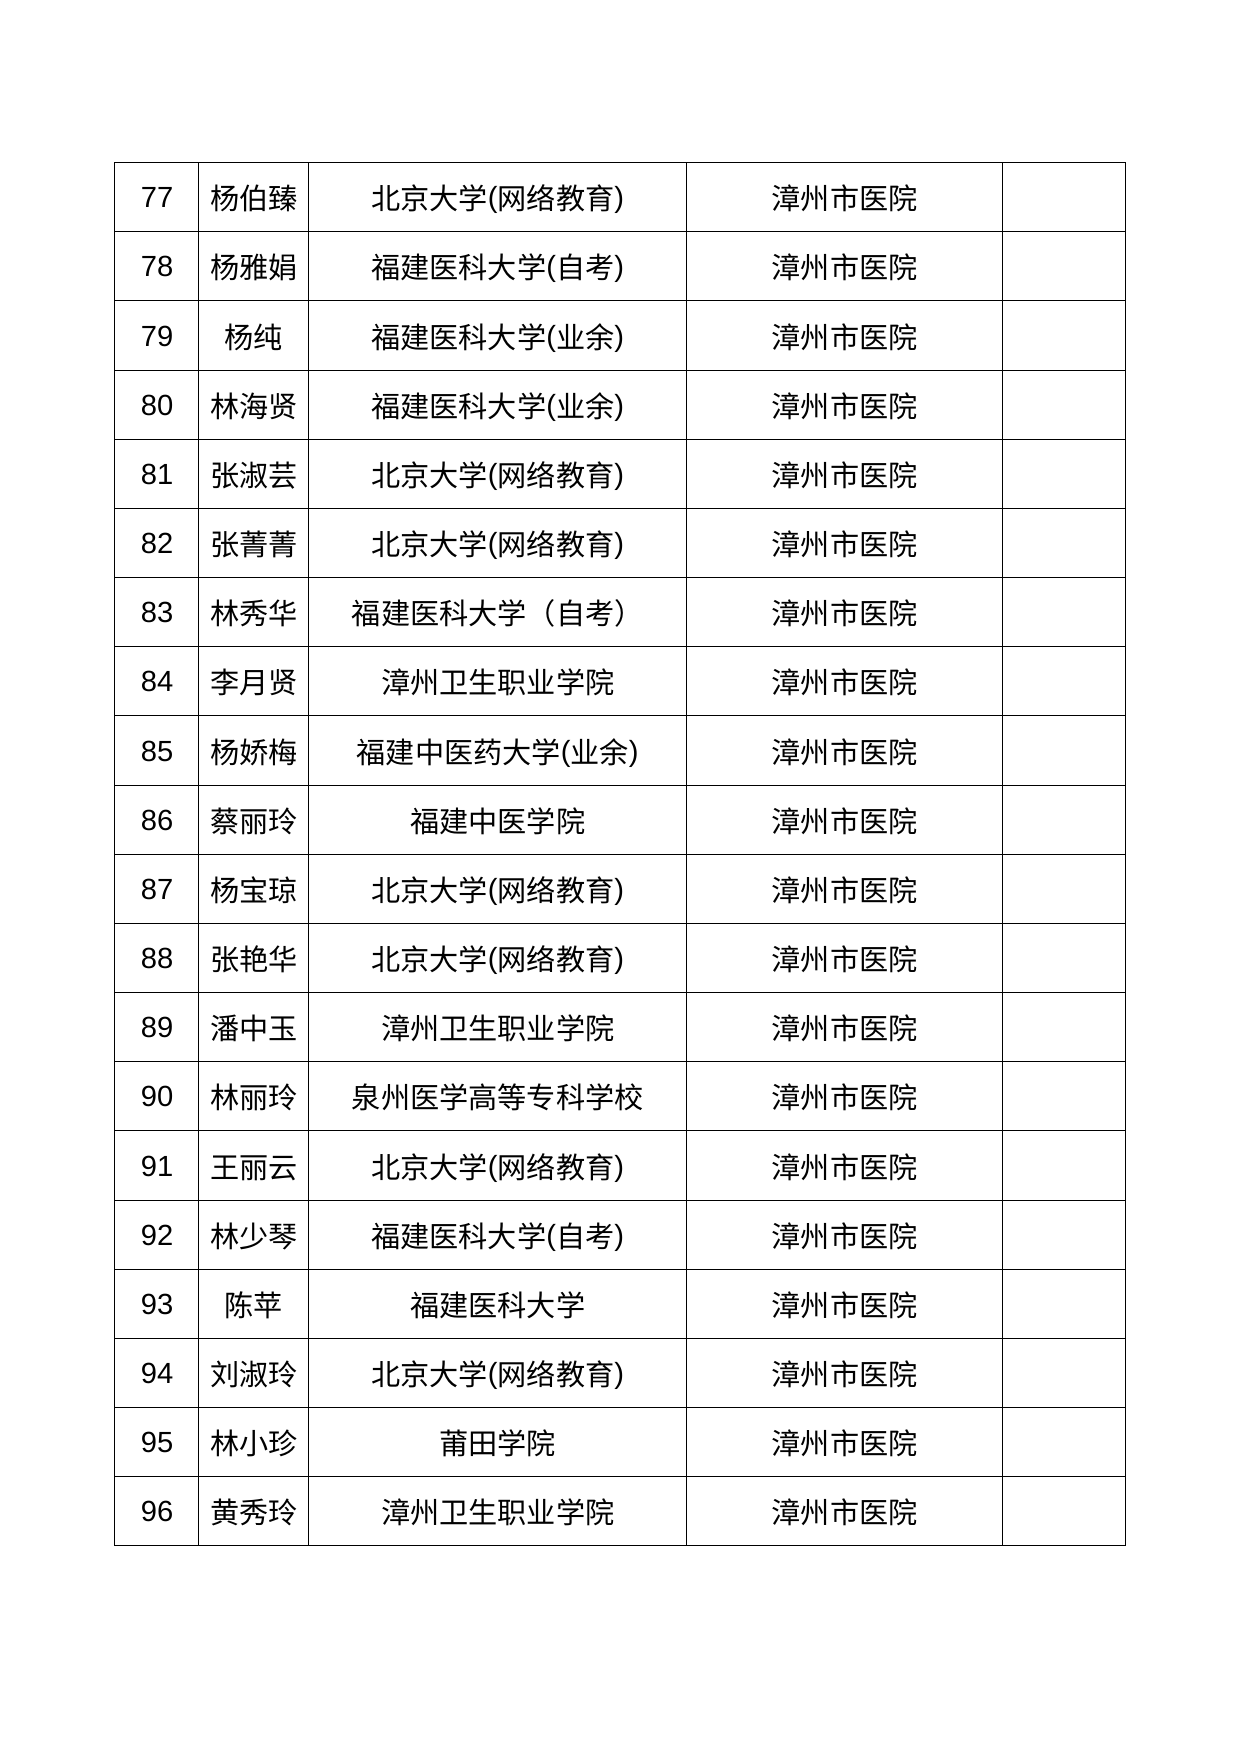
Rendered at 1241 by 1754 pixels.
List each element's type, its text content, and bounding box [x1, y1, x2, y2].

table_cell 漳州市医院 [687, 1339, 1002, 1407]
table_cell 漳州卫生职业学院 [309, 647, 686, 715]
table_cell [1003, 509, 1125, 577]
table_cell 林小珍 [199, 1408, 308, 1476]
table_cell 漳州市医院 [687, 855, 1002, 923]
table_cell 漳州市医院 [687, 1062, 1002, 1130]
table_cell 北京大学(网络教育) [309, 855, 686, 923]
table_cell 漳州市医院 [687, 163, 1002, 231]
table_cell 林少琴 [199, 1201, 308, 1269]
table_cell 北京大学(网络教育) [309, 924, 686, 992]
table_cell 94 [115, 1339, 198, 1407]
table_cell 福建医科大学（自考） [309, 578, 686, 646]
table_cell 87 [115, 855, 198, 923]
table_cell [1003, 1408, 1125, 1476]
table_cell [1003, 1339, 1125, 1407]
table_cell 90 [115, 1062, 198, 1130]
table_cell 漳州市医院 [687, 232, 1002, 300]
table_cell 蔡丽玲 [199, 786, 308, 854]
table_cell 刘淑玲 [199, 1339, 308, 1407]
table_cell 漳州市医院 [687, 924, 1002, 992]
table_cell 李月贤 [199, 647, 308, 715]
table_cell 福建医科大学 [309, 1270, 686, 1338]
table_cell [1003, 647, 1125, 715]
table_cell 漳州市医院 [687, 1270, 1002, 1338]
table_cell [1003, 1062, 1125, 1130]
table_cell 张菁菁 [199, 509, 308, 577]
table_cell [1003, 440, 1125, 508]
table_cell 82 [115, 509, 198, 577]
table_cell [1003, 1201, 1125, 1269]
table_cell [1003, 993, 1125, 1061]
table_cell 北京大学(网络教育) [309, 163, 686, 231]
table_cell [1003, 232, 1125, 300]
table_cell 杨纯 [199, 301, 308, 369]
table_cell [1003, 301, 1125, 369]
table_cell [1003, 716, 1125, 784]
table_cell [1003, 1270, 1125, 1338]
table_cell 83 [115, 578, 198, 646]
table_cell 福建中医学院 [309, 786, 686, 854]
table_cell 漳州市医院 [687, 301, 1002, 369]
table_cell 92 [115, 1201, 198, 1269]
table_cell 北京大学(网络教育) [309, 1131, 686, 1199]
table_cell [1003, 163, 1125, 231]
table_cell 北京大学(网络教育) [309, 1339, 686, 1407]
table_cell 福建中医药大学(业余) [309, 716, 686, 784]
table_cell 86 [115, 786, 198, 854]
table_cell 漳州卫生职业学院 [309, 1477, 686, 1545]
table_cell [1003, 786, 1125, 854]
table_cell 漳州市医院 [687, 578, 1002, 646]
table_cell 88 [115, 924, 198, 992]
table_cell 77 [115, 163, 198, 231]
table_cell 福建医科大学(自考) [309, 1201, 686, 1269]
table_cell 80 [115, 371, 198, 439]
table_cell 95 [115, 1408, 198, 1476]
table_cell 漳州市医院 [687, 1201, 1002, 1269]
table_cell 93 [115, 1270, 198, 1338]
table_cell 78 [115, 232, 198, 300]
table_cell 杨宝琼 [199, 855, 308, 923]
table_cell 杨伯臻 [199, 163, 308, 231]
table_cell 北京大学(网络教育) [309, 440, 686, 508]
table_cell [1003, 371, 1125, 439]
table_cell 85 [115, 716, 198, 784]
table_cell 莆田学院 [309, 1408, 686, 1476]
table_cell 杨娇梅 [199, 716, 308, 784]
table_cell 89 [115, 993, 198, 1061]
table_cell 91 [115, 1131, 198, 1199]
table_cell 陈苹 [199, 1270, 308, 1338]
table_cell 王丽云 [199, 1131, 308, 1199]
table_cell 林海贤 [199, 371, 308, 439]
table_cell 黄秀玲 [199, 1477, 308, 1545]
table_cell 漳州市医院 [687, 371, 1002, 439]
table_cell 漳州市医院 [687, 509, 1002, 577]
table_cell 漳州市医院 [687, 1408, 1002, 1476]
table_cell 张艳华 [199, 924, 308, 992]
table_cell 漳州市医院 [687, 786, 1002, 854]
table_cell 漳州市医院 [687, 440, 1002, 508]
table_cell 漳州市医院 [687, 716, 1002, 784]
table_cell 79 [115, 301, 198, 369]
table_cell 福建医科大学(业余) [309, 371, 686, 439]
table_cell [1003, 578, 1125, 646]
table_cell 漳州市医院 [687, 647, 1002, 715]
table_cell 漳州市医院 [687, 1131, 1002, 1199]
table_cell [1003, 855, 1125, 923]
table_cell 漳州市医院 [687, 993, 1002, 1061]
table_cell 福建医科大学(自考) [309, 232, 686, 300]
table_cell 漳州市医院 [687, 1477, 1002, 1545]
table_cell 96 [115, 1477, 198, 1545]
table_cell 81 [115, 440, 198, 508]
table_cell [1003, 1477, 1125, 1545]
table_cell 林秀华 [199, 578, 308, 646]
table_cell 泉州医学高等专科学校 [309, 1062, 686, 1130]
table_cell [1003, 1131, 1125, 1199]
table_cell 北京大学(网络教育) [309, 509, 686, 577]
table_cell [1003, 924, 1125, 992]
table_cell 福建医科大学(业余) [309, 301, 686, 369]
table_cell 84 [115, 647, 198, 715]
table_cell 张淑芸 [199, 440, 308, 508]
table_cell 潘中玉 [199, 993, 308, 1061]
table_cell 杨雅娟 [199, 232, 308, 300]
table_cell 林丽玲 [199, 1062, 308, 1130]
table_cell 漳州卫生职业学院 [309, 993, 686, 1061]
